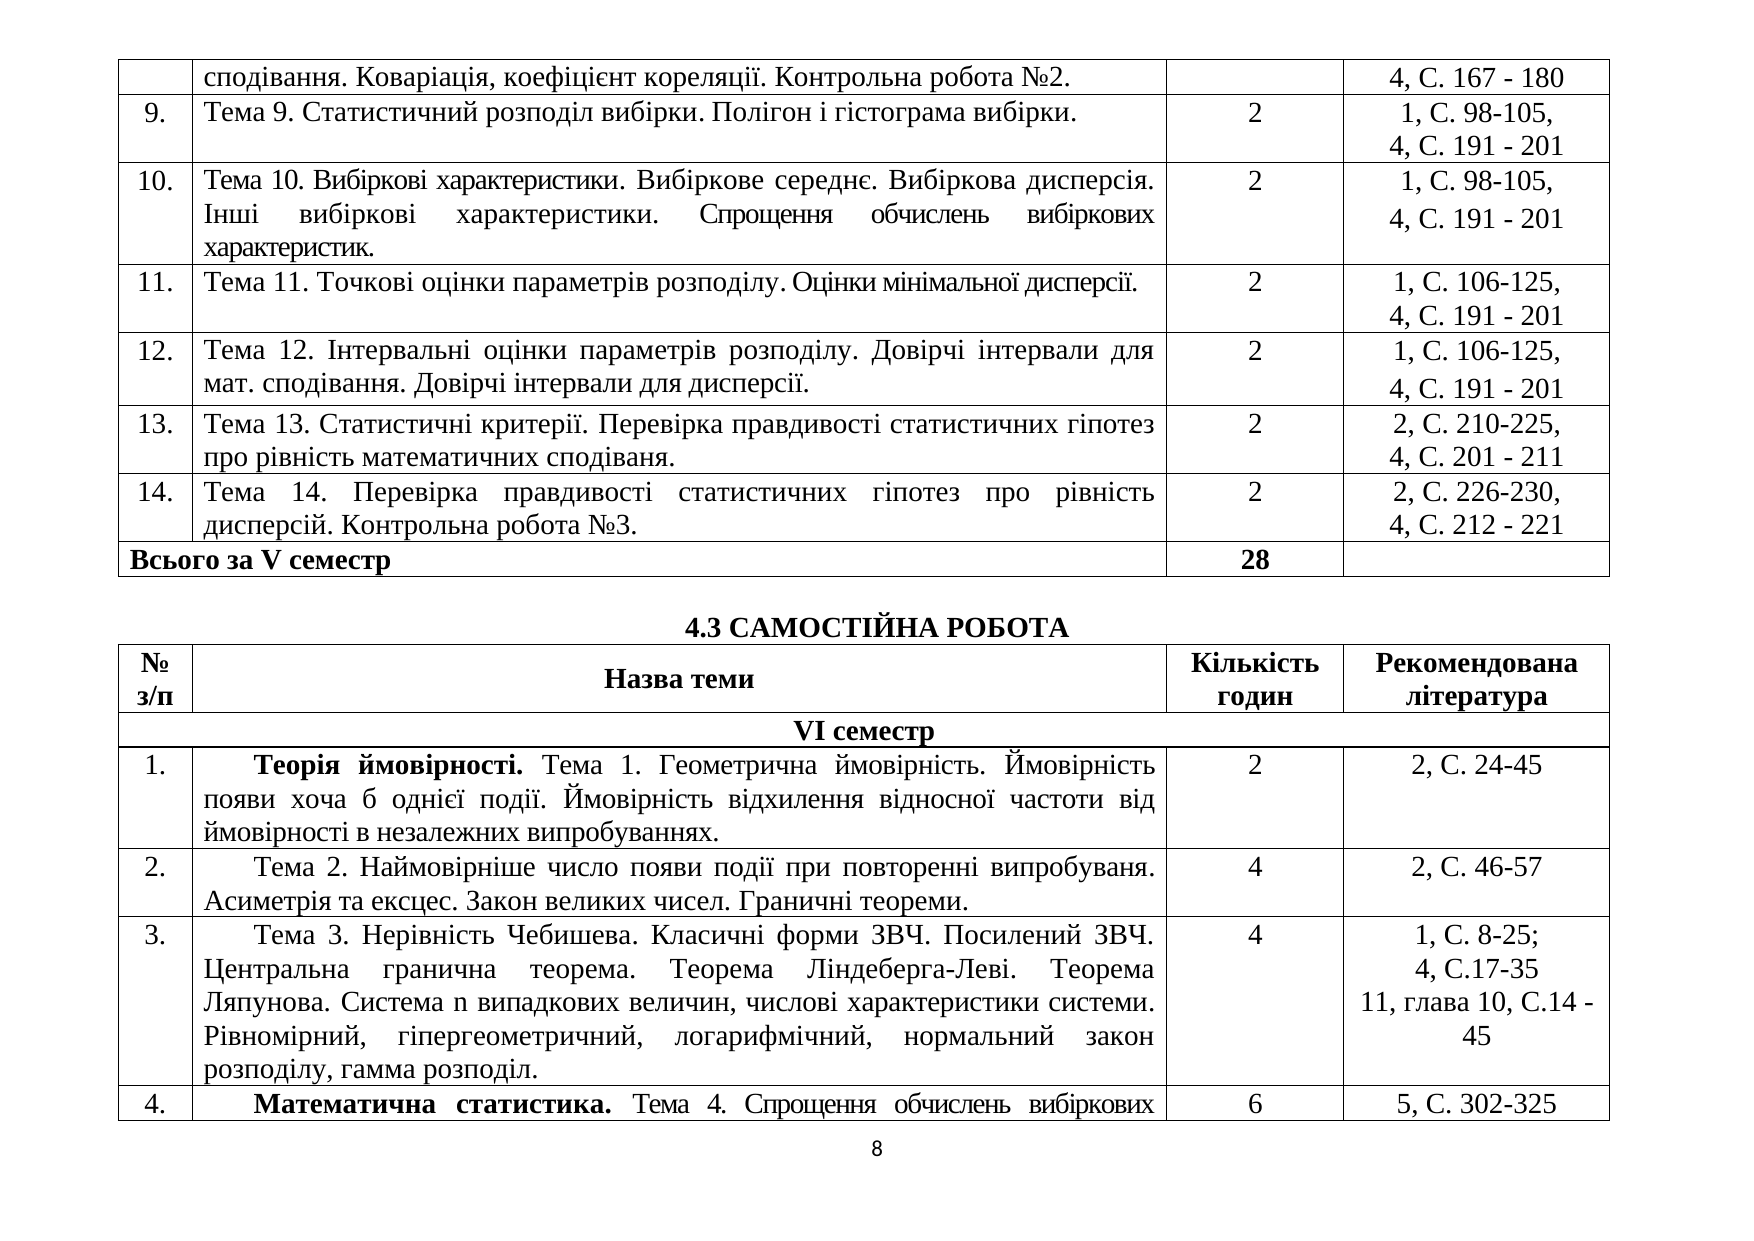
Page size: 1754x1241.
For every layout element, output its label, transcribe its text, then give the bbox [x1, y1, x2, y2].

table_cell Тема 2. Наймовірніше число появи події при повторенні випробуваня. Асиметрія та ексцес. Закон великих чисел. Граничні теореми. [193, 849, 1166, 916]
table_header Рекомендована література [1344, 645, 1609, 712]
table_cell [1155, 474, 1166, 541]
table_cell 14. [119, 474, 192, 541]
table_header № з/п [119, 645, 192, 712]
table_cell 2 [1167, 333, 1343, 405]
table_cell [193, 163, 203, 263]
table_cell 2 [1167, 60, 1343, 94]
table_cell 2. [119, 849, 192, 916]
table_cell 2 [1167, 406, 1343, 473]
table_cell 1, С. 8-25; 4, С.17-35 11, глава 10, С.14 - 45 [1344, 917, 1609, 1085]
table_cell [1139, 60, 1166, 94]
table_cell Теорія ймовірності. Тема 1. Геометрична ймовірність. Ймовірність появи хоча б однієї події. Ймовірність відхилення відносної частоти від ймовірності в незалежних випробуваннях. [193, 748, 1166, 848]
table_cell 9. [119, 95, 192, 162]
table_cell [193, 1086, 1166, 1119]
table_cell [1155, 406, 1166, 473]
table_cell 4. [119, 1086, 192, 1119]
table_cell 1, С. 98-105, 4, С. 191 - 201 [1344, 163, 1609, 263]
table_cell 2 [1167, 474, 1343, 541]
table_cell 3. [119, 917, 192, 1085]
table_header Кількість годин [1167, 645, 1343, 712]
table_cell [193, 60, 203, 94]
table_cell 4 [1167, 849, 1343, 916]
table_cell 2, С. 226-230, 4, С. 212 - 221 [1344, 474, 1609, 541]
table_cell 1. [119, 748, 192, 848]
text 4.3 САМОСТІЙНА РОБОТА [89, 610, 1665, 644]
table_header Назва теми [193, 645, 1166, 712]
table_cell [1344, 542, 1609, 576]
table_cell 11. [119, 265, 192, 332]
table_cell 2 [1167, 95, 1343, 162]
table_cell 4 [1167, 917, 1343, 1085]
table_cell 1, С. 106-125, 4, С. 191 - 201 [1344, 265, 1609, 332]
table_cell Всього за V семестр [119, 542, 1166, 576]
table_cell VI семестр [119, 713, 1609, 746]
table_cell 1, С. 106-125, 4, С. 191 - 201 [1344, 333, 1609, 405]
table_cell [1344, 60, 1609, 94]
table_cell 2 [1167, 163, 1343, 263]
table_cell 2, С. 210-225, 4, С. 201 - 211 [1344, 406, 1609, 473]
table_cell 10. [119, 163, 192, 263]
table_cell 28 [1167, 542, 1343, 576]
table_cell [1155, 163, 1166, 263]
table_cell 2 [1167, 748, 1343, 848]
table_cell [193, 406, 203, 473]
table_cell 1, С. 98-105, 4, С. 191 - 201 [1344, 95, 1609, 162]
table_cell 6 [1167, 1086, 1343, 1119]
table_cell Тема 9. Статистичний розподіл вибірки. Полігон і гістограма вибірки. [193, 95, 1166, 162]
table_cell Тема 12. Інтервальні оцінки параметрів розподілу. Довірчі інтервали для мат. сподівання. Довірчі інтервали для дисперсії. [193, 333, 1166, 405]
table_cell 13. [119, 406, 192, 473]
table_cell 2 [1167, 265, 1343, 332]
table_cell 5, С. 302-325 [1344, 1086, 1609, 1119]
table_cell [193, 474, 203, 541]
table_cell 2, С. 24-45 [1344, 748, 1609, 848]
table_cell Тема 3. Нерівність Чебишева. Класичні форми ЗВЧ. Посилений ЗВЧ. Центральна гранична теорема. Теорема Ліндеберга-Леві. Теорема Ляпунова. Система n випадкових величин, числові характеристики системи. Рівномірний, гіпергеометричний, логарифмічний, нормальний закон розподілу, гамма розподіл. [193, 917, 1166, 1085]
table_cell 12. [119, 333, 192, 405]
table_cell 8. [119, 60, 192, 94]
table_cell 2, С. 46-57 [1344, 849, 1609, 916]
table_cell Тема 11. Точкові оцінки параметрів розподілу. Оцінки мінімальної дисперсії. [193, 265, 1166, 332]
